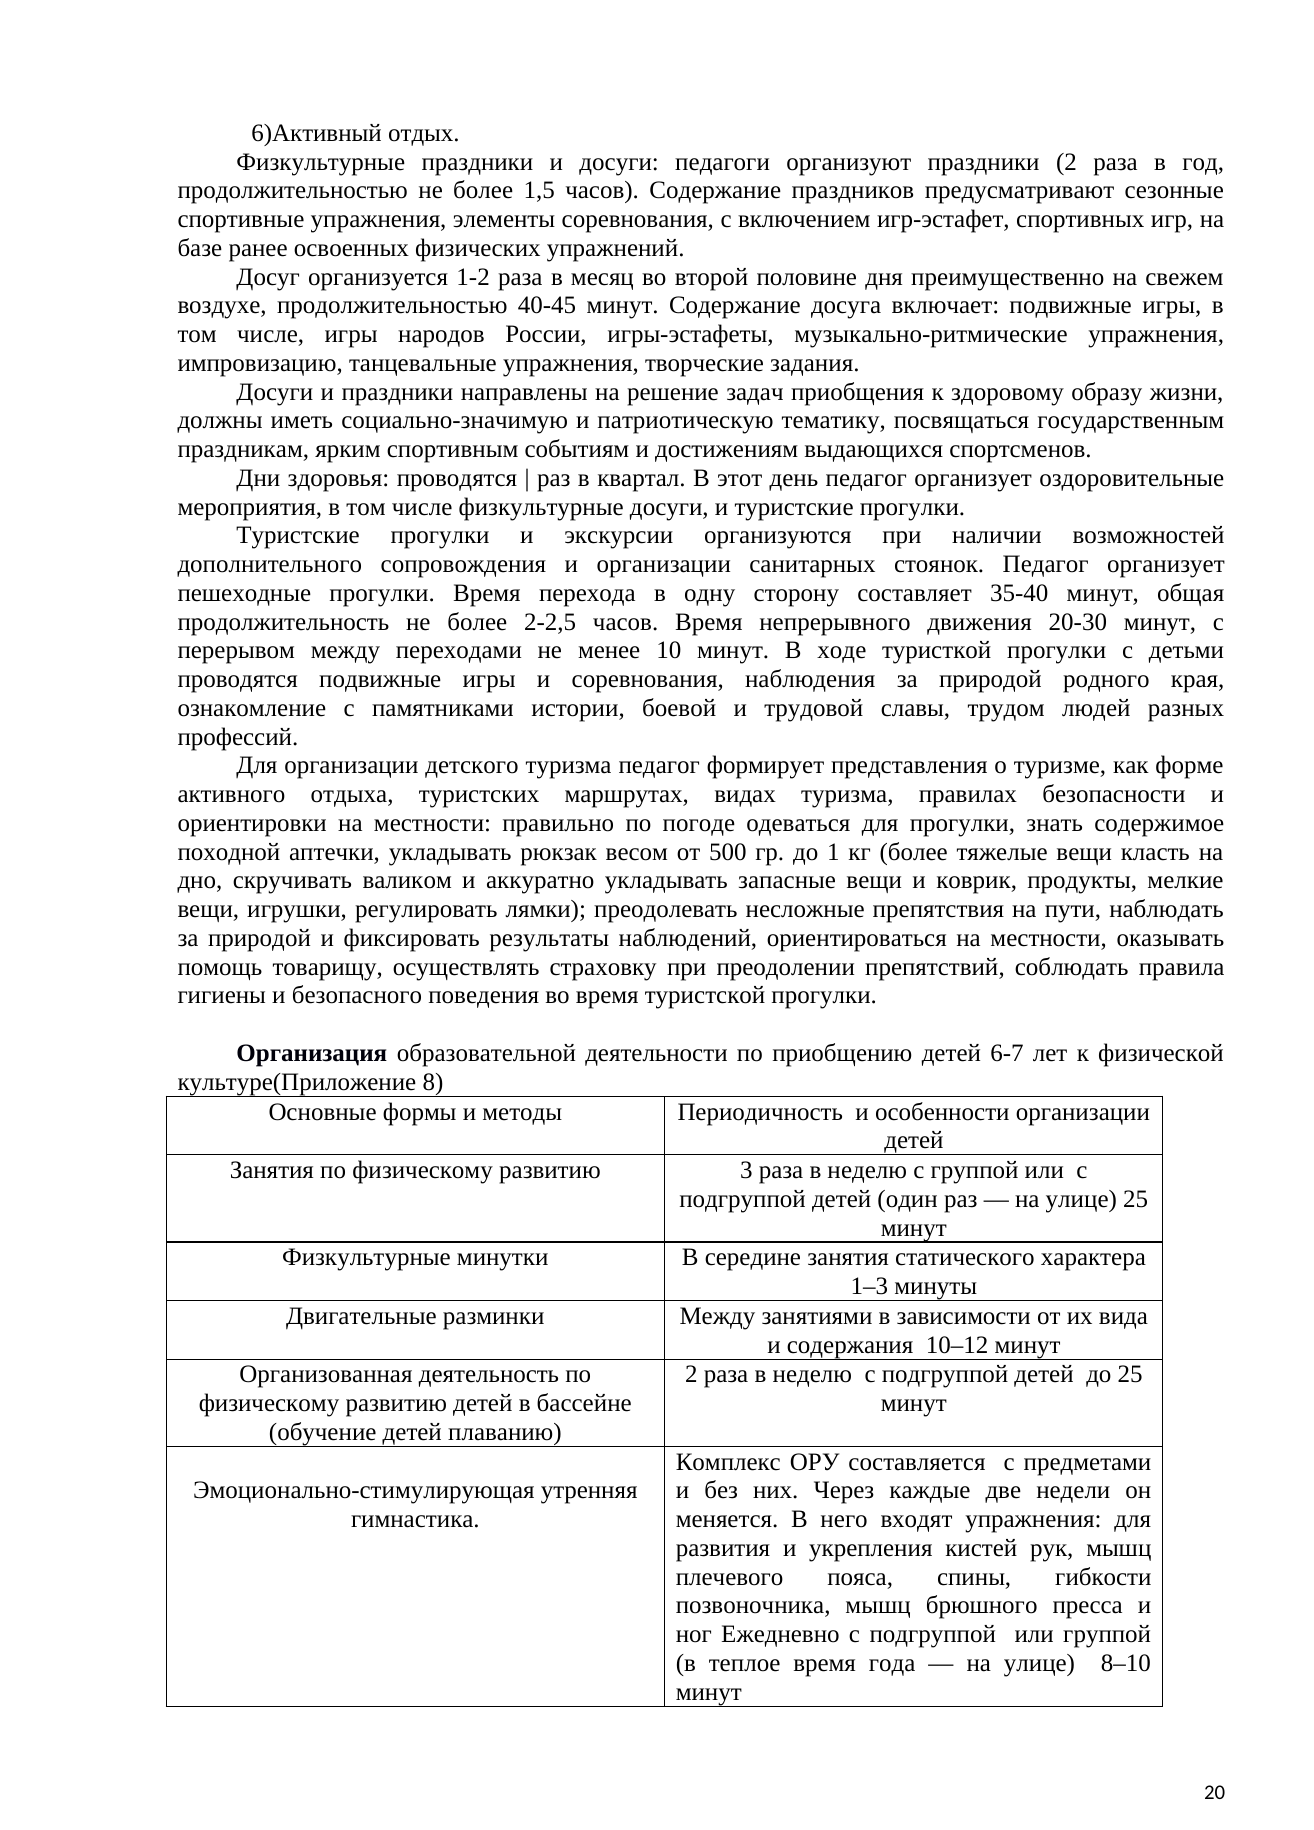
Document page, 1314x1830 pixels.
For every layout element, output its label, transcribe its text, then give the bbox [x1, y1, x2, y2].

table_cell Между занятиями в зависимости от их вида и содержания 10–12 минут [665, 1301, 1162, 1358]
text Досуг организуется 1-2 раза в месяц во второй половине дня преимущественно на свежем воздухе, продолжительностью 40-45 минут. Содержание досуга включает: подвижные игры, в том числе, игры народов России, игры-эстафеты, музыкально-ритмические упражнения, импровизацию, танцевальные упражнения, творческие задания. [177, 262, 1225, 377]
table_cell Занятия по физическому развитию [167, 1155, 664, 1241]
table_cell Двигательные разминки [167, 1301, 664, 1358]
text Дни здоровья: проводятся | раз в квартал. В этот день педагог организует оздоровительные мероприятия, в том числе физкультурные досуги, и туристские прогулки. [177, 463, 1225, 521]
text 6)Активный отдых. [177, 118, 1225, 147]
table_cell 2 раза в неделю с подгруппой детей до 25 минут [665, 1360, 1162, 1446]
table_header Основные формы и методы [167, 1097, 664, 1154]
list Организация образовательной деятельности по приобщению детей 6-7 лет к физической культуре(Приложение 8) [177, 1038, 1225, 1096]
table_cell Эмоционально-стимулирующая утренняя гимнастика. [167, 1447, 664, 1706]
table_cell Комплекс ОРУ составляется с предметами и без них. Через каждые две недели он меняется. В него входят упражнения: для развития и укрепления кистей рук, мышц плечевого пояса, спины, гибкости позвоночника, мышц брюшного пресса и ног Ежедневно с подгруппой или группой (в теплое время года — на улице) 8–10 минут [665, 1447, 1162, 1706]
table_cell В середине занятия статического характера 1–3 минуты [665, 1243, 1162, 1300]
table_cell Организованная деятельность по физическому развитию детей в бассейне (обучение детей плаванию) [167, 1360, 664, 1446]
table_cell 3 раза в неделю с группой или с подгруппой детей (один раз — на улице) 25 минут [665, 1155, 1162, 1241]
text Досуги и праздники направлены на решение задач приобщения к здоровому образу жизни, должны иметь социально-значимую и патриотическую тематику, посвящаться государственным праздникам, ярким спортивным событиям и достижениям выдающихся спортсменов. [177, 377, 1225, 463]
table_header Периодичность и особенности организации детей [665, 1097, 1162, 1154]
text Физкультурные праздники и досуги: педагоги организуют праздники (2 раза в год, продолжительностью не более 1,5 часов). Содержание праздников предусматривают сезонные спортивные упражнения, элементы соревнования, с включением игр-эстафет, спортивных игр, на базе ранее освоенных физических упражнений. [177, 147, 1225, 262]
table_cell Физкультурные минутки [167, 1243, 664, 1300]
list Для организации детского туризма педагог формирует представления о туризме, как форме активного отдыха, туристских маршрутах, видах туризма, правилах безопасности и ориентировки на местности: правильно по погоде одеваться для прогулки, знать содержимое походной аптечки, укладывать рюкзак весом от 500 гр. до 1 кг (более тяжелые вещи класть на дно, скручивать валиком и аккуратно укладывать запасные вещи и коврик, продукты, мелкие вещи, игрушки, регулировать лямки); преодолевать несложные препятствия на пути, наблюдать за природой и фиксировать результаты наблюдений, ориентироваться на местности, оказывать помощь товарищу, осуществлять страховку при преодолении препятствий, соблюдать правила гигиены и безопасного поведения во время туристской прогулки. [177, 751, 1225, 1009]
list Туристские прогулки и экскурсии организуются при наличии возможностей дополнительного сопровождения и организации санитарных стоянок. Педагог организует пешеходные прогулки. Время перехода в одну сторону составляет 35-40 минут, общая продолжительность не более 2-2,5 часов. Время непрерывного движения 20-30 минут, с перерывом между переходами не менее 10 минут. В ходе туристкой прогулки с детьми проводятся подвижные игры и соревнования, наблюдения за природой родного края, ознакомление с памятниками истории, боевой и трудовой славы, трудом людей разных профессий. [177, 521, 1225, 751]
